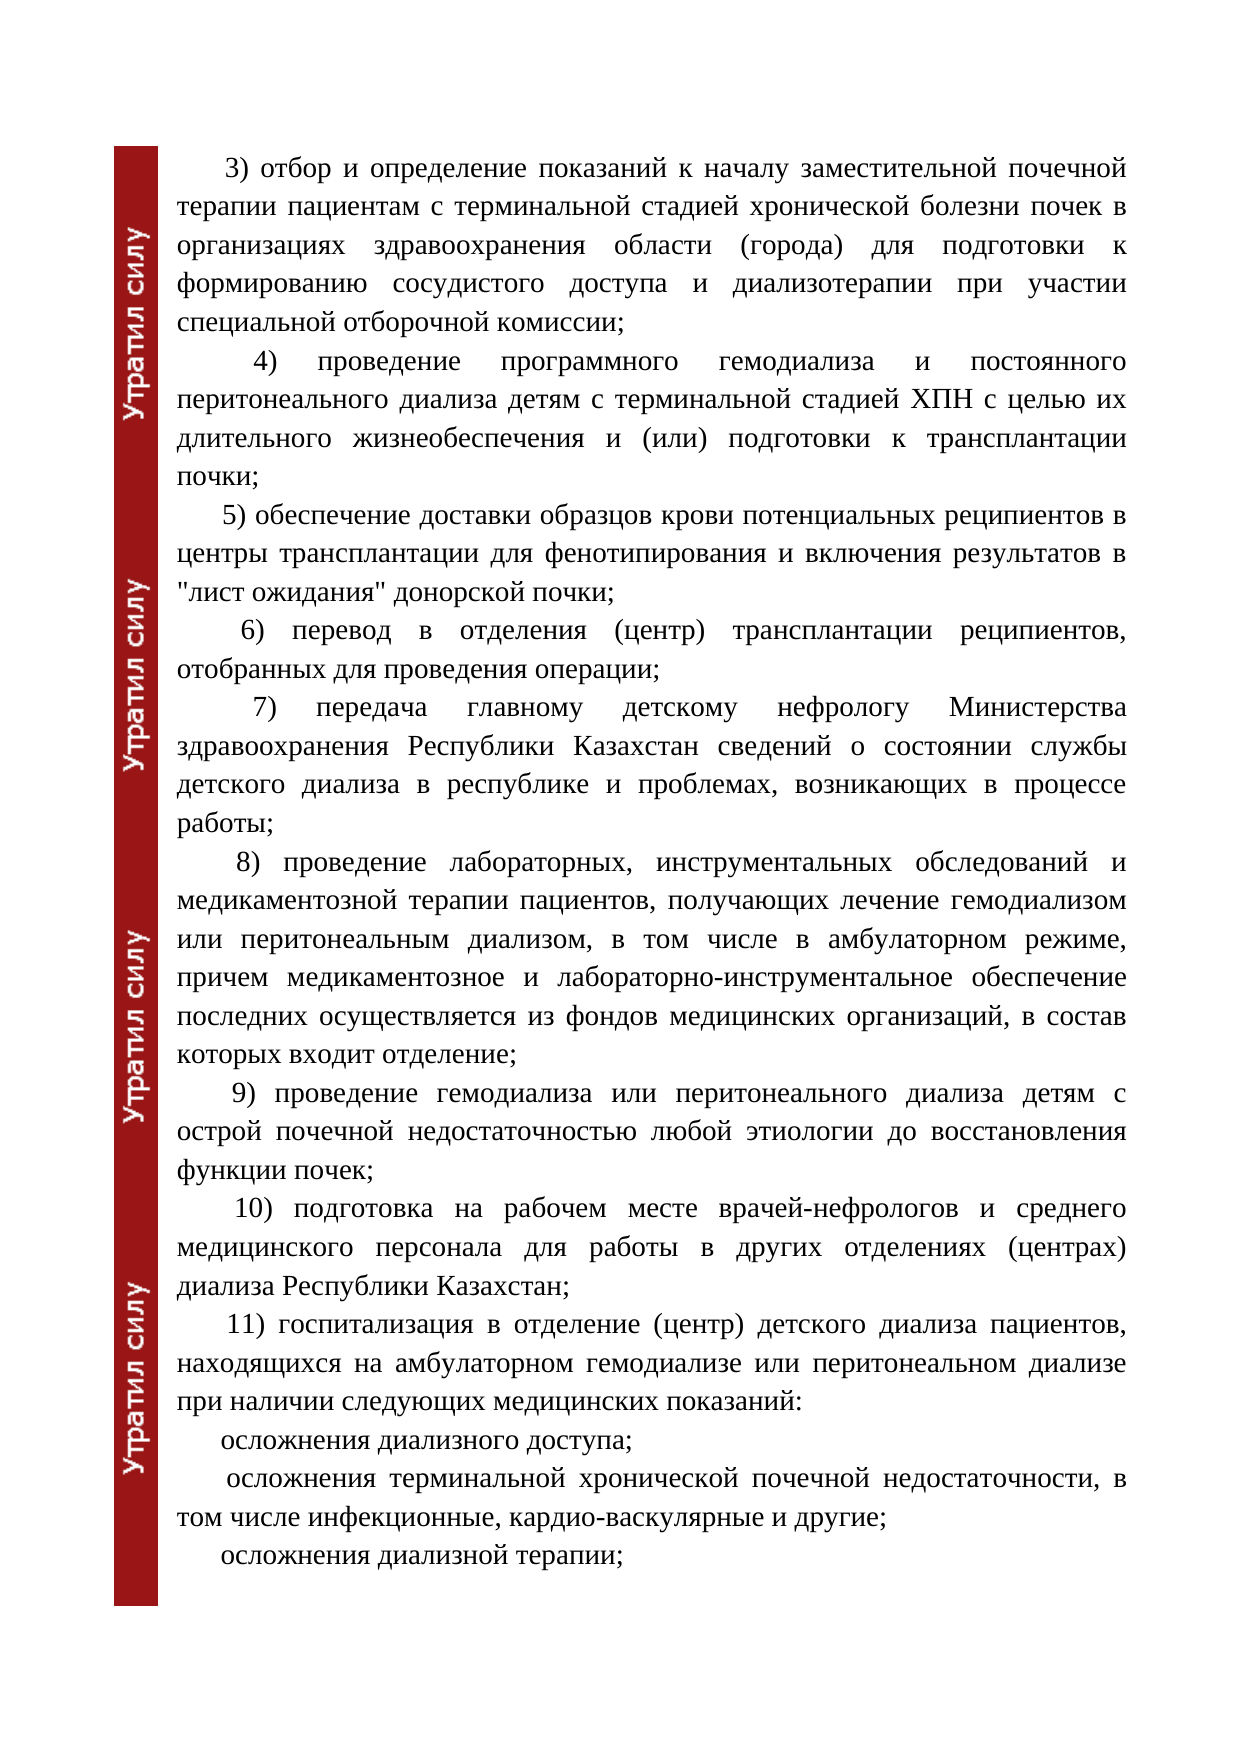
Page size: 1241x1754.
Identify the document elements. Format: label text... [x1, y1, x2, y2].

picture [114, 1070, 158, 1075]
text 10) подготовка на рабочем месте врачей-нефрологов и среднего медицинского персонала для работы в других отделениях (центрах) диализа Республики Казахстан; [112, 1191, 1128, 1301]
picture [114, 1417, 158, 1422]
text 4) проведение программного гемодиализа и постоянного перитонеального диализа детям с терминальной стадией ХПН с целью их длительного жизнеобеспечения и (или) подготовки к трансплантации почки; [112, 343, 1128, 492]
picture [114, 684, 158, 689]
text 6) перевод в отделения (центр) трансплантации реципиентов, отобранных для проведения операции; [112, 612, 1128, 684]
picture [114, 338, 158, 343]
picture [114, 146, 158, 150]
text осложнения терминальной хронической почечной недостаточности, в том числе инфекционные, кардио-васкулярные и другие; [112, 1460, 1128, 1532]
text 8) проведение лабораторных, инструментальных обследований и медикаментозной терапии пациентов, получающих лечение гемодиализом или перитонеальным диализом, в том числе в амбулаторном режиме, причем медикаментозное и лабораторно-инструментальное обеспечение последних осуществляется из фондов медицинских организаций, в состав которых входит отделение; [112, 844, 1128, 1070]
text 9) проведение гемодиализа или перитонеального диализа детям с острой почечной недостаточностью любой этиологии до восстановления функции почек; [112, 1075, 1128, 1186]
picture [114, 1455, 158, 1460]
picture [114, 492, 158, 497]
picture [114, 1571, 158, 1606]
picture [114, 1301, 158, 1306]
text 3) отбор и определение показаний к началу заместительной почечной терапии пациентам с терминальной стадией хронической болезни почек в организациях здравоохранения области (города) для подготовки к формированию сосудистого доступа и диализотерапии при участии специальной отборочной комиссии; [112, 150, 1128, 338]
picture [114, 1532, 158, 1537]
text 5) обеспечение доставки образцов крови потенциальных реципиентов в центры трансплантации для фенотипирования и включения результатов в "лист ожидания" донорской почки; [112, 497, 1128, 607]
picture [114, 607, 158, 612]
picture [114, 1186, 158, 1191]
text 11) госпитализация в отделение (центр) детского диализа пациентов, находящихся на амбулаторном гемодиализе или перитонеальном диализе при наличии следующих медицинских показаний: [112, 1306, 1128, 1417]
text осложнения диализного доступа; [112, 1422, 1128, 1455]
picture [114, 839, 158, 844]
text 7) передача главному детскому нефрологу Министерства здравоохранения Республики Казахстан сведений о состоянии службы детского диализа в республике и проблемах, возникающих в процессе работы; [112, 689, 1128, 839]
text осложнения диализной терапии; [112, 1537, 1128, 1571]
